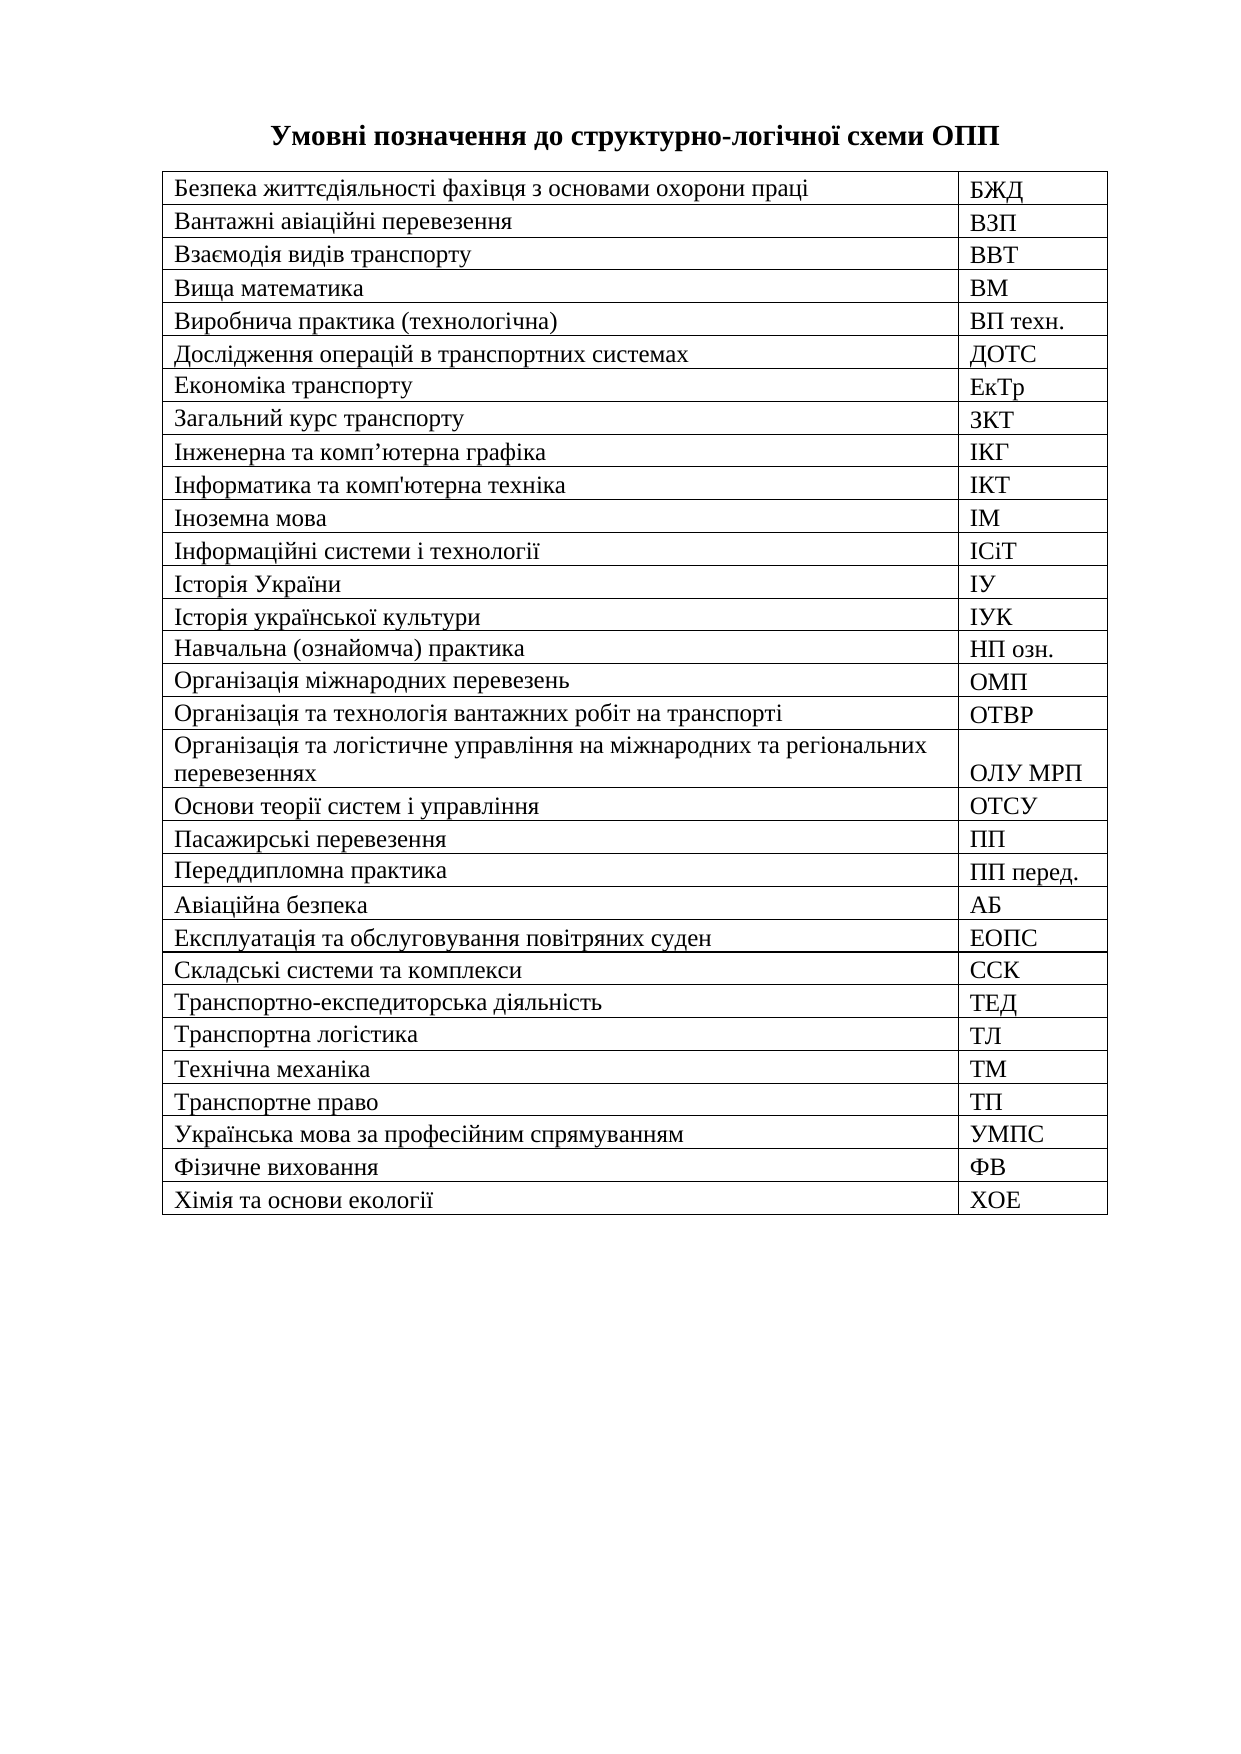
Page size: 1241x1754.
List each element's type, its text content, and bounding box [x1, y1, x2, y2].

table_cell ЕкТр [959, 369, 1107, 401]
table_cell ДОТС [959, 336, 1107, 368]
table_cell АБ [959, 887, 1107, 918]
table_cell ІУ [959, 566, 1107, 597]
table_cell ВП техн. [959, 303, 1107, 335]
table_cell ТП [959, 1084, 1107, 1115]
table_cell Транспортне право [163, 1084, 958, 1115]
table_cell ОТВР [959, 697, 1107, 729]
table_cell Експлуатація та обслуговування повітряних суден [163, 920, 958, 951]
table_cell Організація та технологія вантажних робіт на транспорті [163, 697, 958, 729]
table_cell Фізичне виховання [163, 1149, 958, 1181]
table_cell Технічна механіка [163, 1051, 958, 1083]
table_cell ТЛ [959, 1018, 1107, 1050]
table_cell Переддипломна практика [163, 854, 958, 886]
table_cell ВМ [959, 270, 1107, 302]
table_cell ЗКТ [959, 402, 1107, 433]
table_cell Виробнича практика (технологічна) [163, 303, 958, 335]
table_cell Дослідження операцій в транспортних системах [163, 336, 958, 368]
table_cell Вища математика [163, 270, 958, 302]
table_cell Хімія та основи екології [163, 1182, 958, 1214]
table_cell ОТСУ [959, 788, 1107, 820]
table_cell Організація міжнародних перевезень [163, 664, 958, 696]
table_cell Транспортна логістика [163, 1018, 958, 1050]
table_cell ССК [959, 953, 1107, 984]
table_cell Українська мова за професійним спрямуванням [163, 1116, 958, 1148]
table_cell Іноземна мова [163, 500, 958, 532]
table_cell Авіаційна безпека [163, 887, 958, 918]
table_cell ІУК [959, 599, 1107, 630]
table_cell Пасажирські перевезення [163, 821, 958, 853]
table_cell Загальний курс транспорту [163, 402, 958, 433]
table_cell ОЛУ МРП [959, 730, 1107, 787]
table_cell ІКГ [959, 435, 1107, 466]
table_cell Навчальна (ознайомча) практика [163, 631, 958, 663]
table_cell ІСіТ [959, 533, 1107, 565]
table_cell Інженерна та комп’ютерна графіка [163, 435, 958, 466]
table_cell Історія української культури [163, 599, 958, 630]
table_cell Організація та логістичне управління на міжнародних та регіональних перевезеннях [163, 730, 958, 787]
table_cell Інформаційні системи і технології [163, 533, 958, 565]
table_cell Транспортно-експедиторська діяльність [163, 985, 958, 1017]
table_cell Історія України [163, 566, 958, 597]
table_cell ВЗП [959, 205, 1107, 237]
table_header Безпека життєдіяльності фахівця з основами охорони праці [163, 172, 958, 204]
table_cell ЕОПС [959, 920, 1107, 951]
table_cell НП озн. [959, 631, 1107, 663]
table_cell ВВТ [959, 238, 1107, 269]
table_cell ФВ [959, 1149, 1107, 1181]
table_cell Вантажні авіаційні перевезення [163, 205, 958, 237]
table_cell УМПС [959, 1116, 1107, 1148]
table_cell Складські системи та комплекси [163, 953, 958, 984]
table_cell ОМП [959, 664, 1107, 696]
table_cell ТЕД [959, 985, 1107, 1017]
table_cell Взаємодія видів транспорту [163, 238, 958, 269]
table_cell ІКТ [959, 467, 1107, 499]
table_header БЖД [959, 172, 1107, 204]
table_cell Основи теорії систем і управління [163, 788, 958, 820]
table_cell ПП [959, 821, 1107, 853]
table_cell ХОЕ [959, 1182, 1107, 1214]
text Умовні позначення до структурно-логічної схеми ОПП [118, 118, 1152, 152]
table_cell ТМ [959, 1051, 1107, 1083]
table_cell Економіка транспорту [163, 369, 958, 401]
table_cell ПП перед. [959, 854, 1107, 886]
table_cell Інформатика та комп'ютерна техніка [163, 467, 958, 499]
table_cell ІМ [959, 500, 1107, 532]
